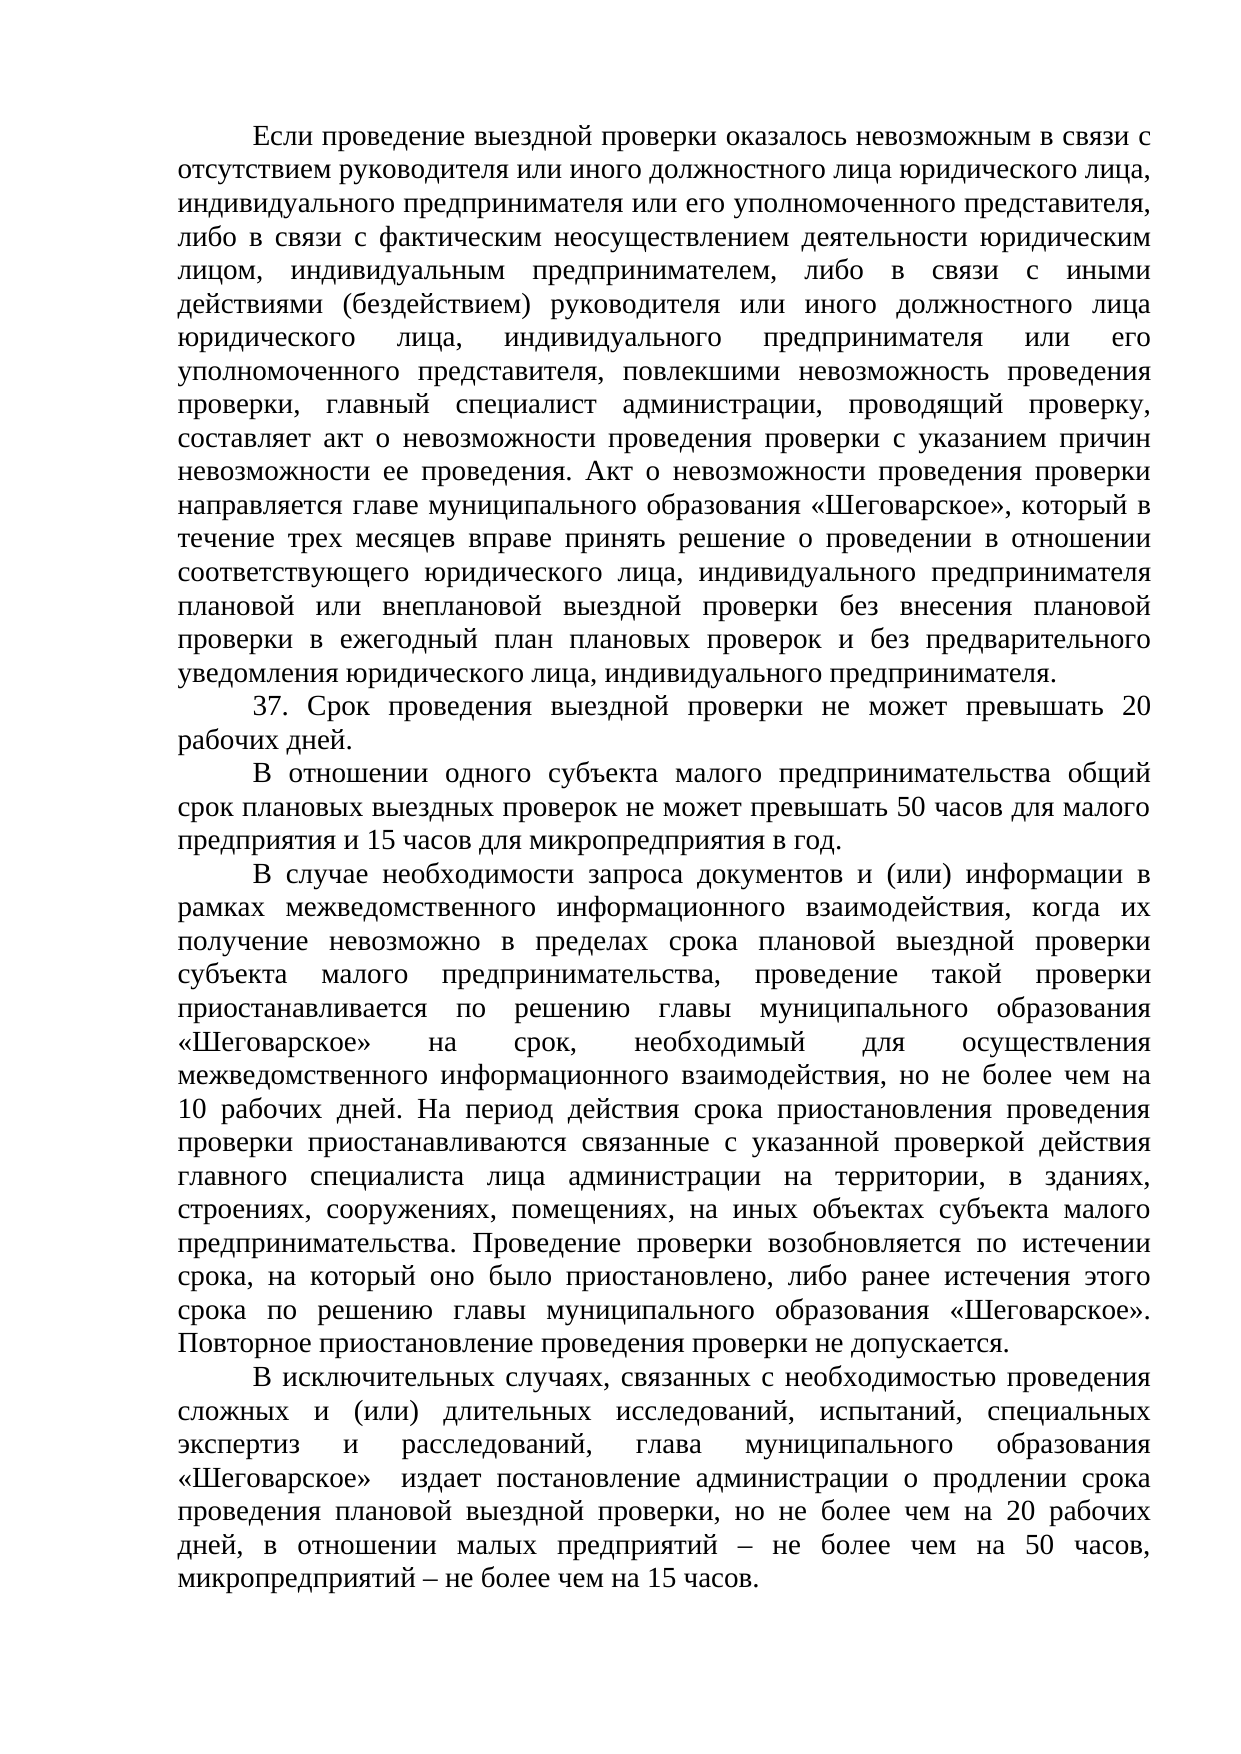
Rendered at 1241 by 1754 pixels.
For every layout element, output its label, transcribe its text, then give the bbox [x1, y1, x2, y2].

text 37. Срок проведения выездной проверки не может превышать 20 рабочих дней. [177, 688, 1152, 755]
text В отношении одного субъекта малого предпринимательства общий срок плановых выездных проверок не может превышать 50 часов для малого предприятия и 15 часов для микропредприятия в год. [177, 755, 1152, 856]
text В исключительных случаях, связанных с необходимостью проведения сложных и (или) длительных исследований, испытаний, специальных экспертиз и расследований, глава муниципального образования «Шеговарское» издает постановление администрации о продлении срока проведения плановой выездной проверки, но не более чем на 20 рабочих дней, в отношении малых предприятий – не более чем на 50 часов, микропредприятий – не более чем на 15 часов. [177, 1359, 1152, 1594]
text Если проведение выездной проверки оказалось невозможным в связи с отсутствием руководителя или иного должностного лица юридического лица, индивидуального предпринимателя или его уполномоченного представителя, либо в связи с фактическим неосуществлением деятельности юридическим лицом, индивидуальным предпринимателем, либо в связи с иными действиями (бездействием) руководителя или иного должностного лица юридического лица, индивидуального предпринимателя или его уполномоченного представителя, повлекшими невозможность проведения проверки, главный специалист администрации, проводящий проверку, составляет акт о невозможности проведения проверки с указанием причин невозможности ее проведения. Акт о невозможности проведения проверки направляется главе муниципального образования «Шеговарское», который в течение трех месяцев вправе принять решение о проведении в отношении соответствующего юридического лица, индивидуального предпринимателя плановой или внеплановой выездной проверки без внесения плановой проверки в ежегодный план плановых проверок и без предварительного уведомления юридического лица, индивидуального предпринимателя. [177, 118, 1152, 688]
text В случае необходимости запроса документов и (или) информации в рамках межведомственного информационного взаимодействия, когда их получение невозможно в пределах срока плановой выездной проверки субъекта малого предпринимательства, проведение такой проверки приостанавливается по решению главы муниципального образования «Шеговарское» на срок, необходимый для осуществления межведомственного информационного взаимодействия, но не более чем на 10 рабочих дней. На период действия срока приостановления проведения проверки приостанавливаются связанные с указанной проверкой действия главного специалиста лица администрации на территории, в зданиях, строениях, сооружениях, помещениях, на иных объектах субъекта малого предпринимательства. Проведение проверки возобновляется по истечении срока, на который оно было приостановлено, либо ранее истечения этого срока по решению главы муниципального образования «Шеговарское». Повторное приостановление проведения проверки не допускается. [177, 856, 1152, 1359]
